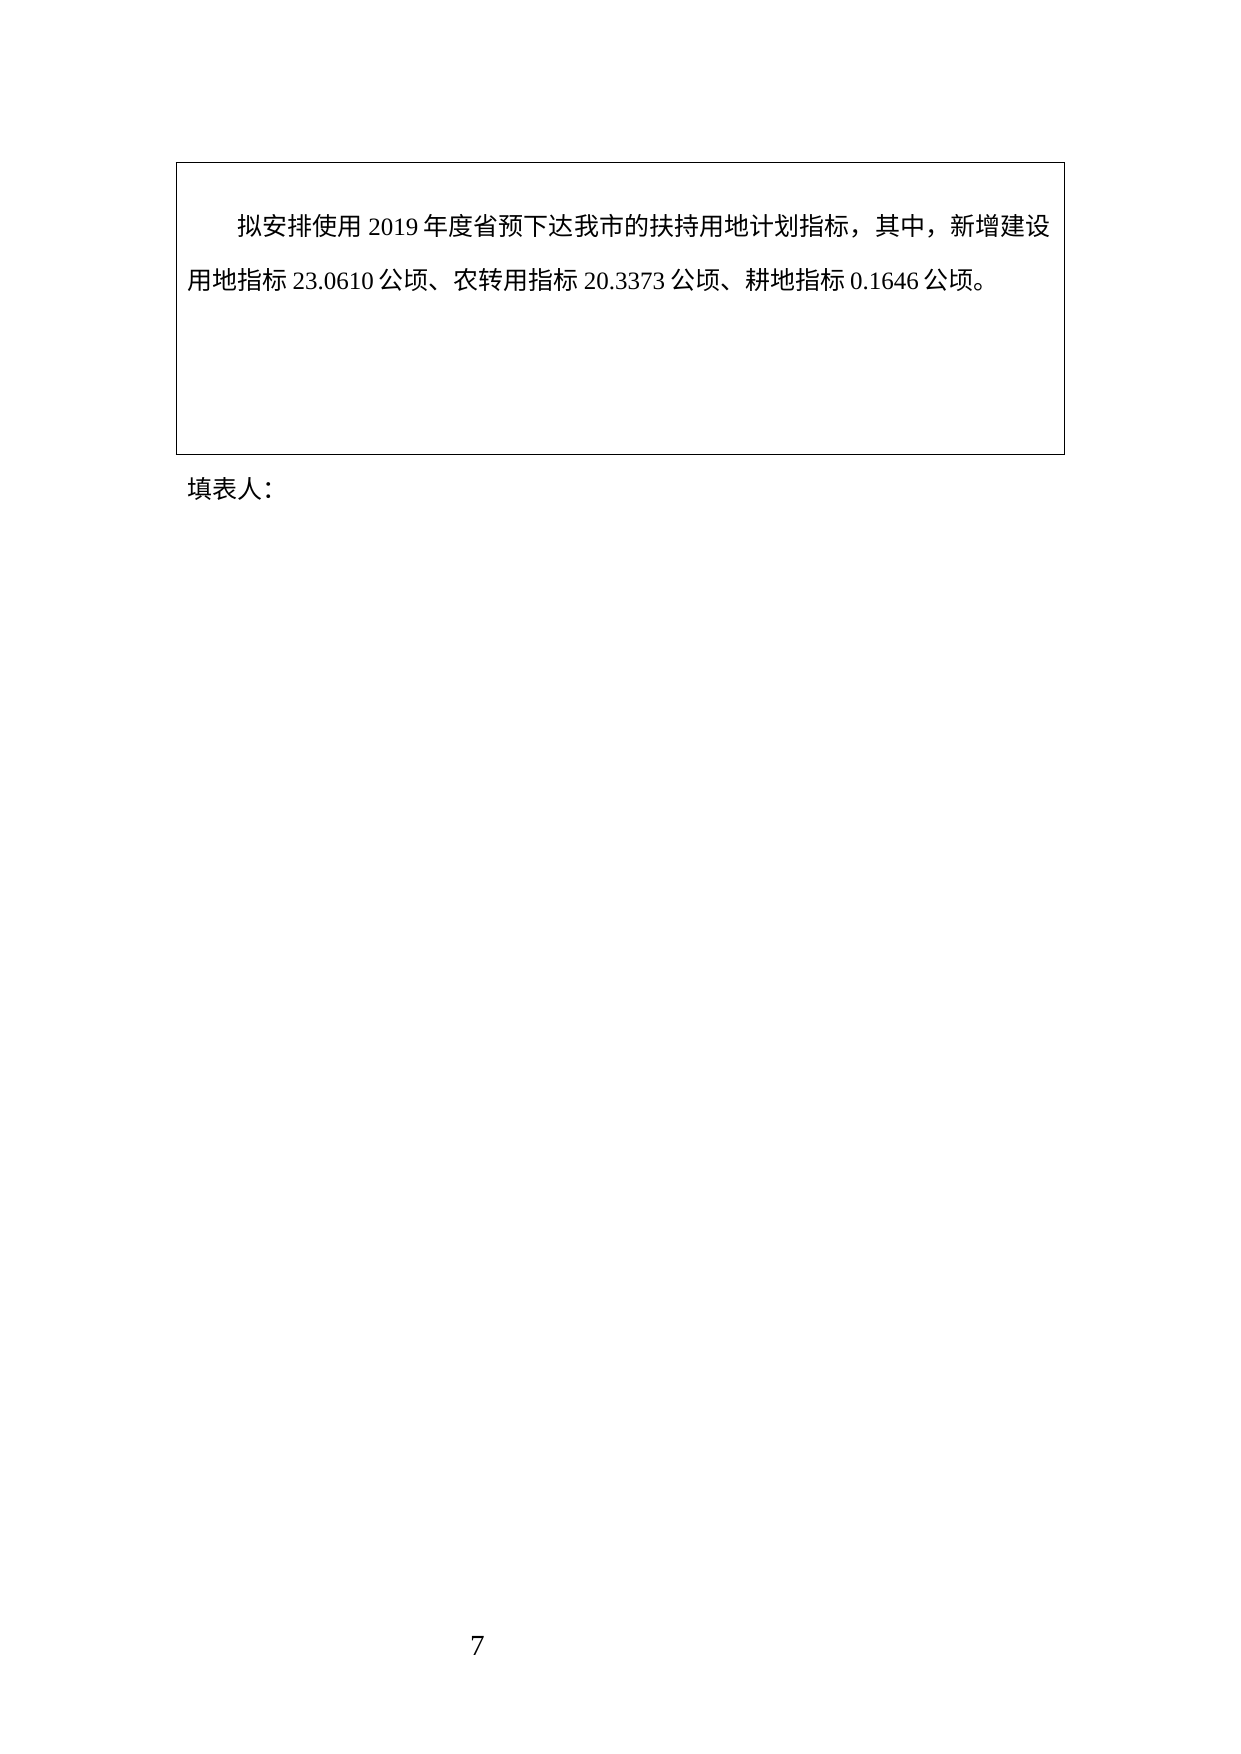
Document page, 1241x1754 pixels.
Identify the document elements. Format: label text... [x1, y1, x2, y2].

text 填表人： [187, 455, 1053, 520]
table_cell 拟安排使用2019年度省预下达我市的扶持用地计划指标，其中，新增建设用地指标23.0610公顷、农转用指标20.3373公顷、耕地指标0.1646公顷。 [177, 163, 1064, 454]
